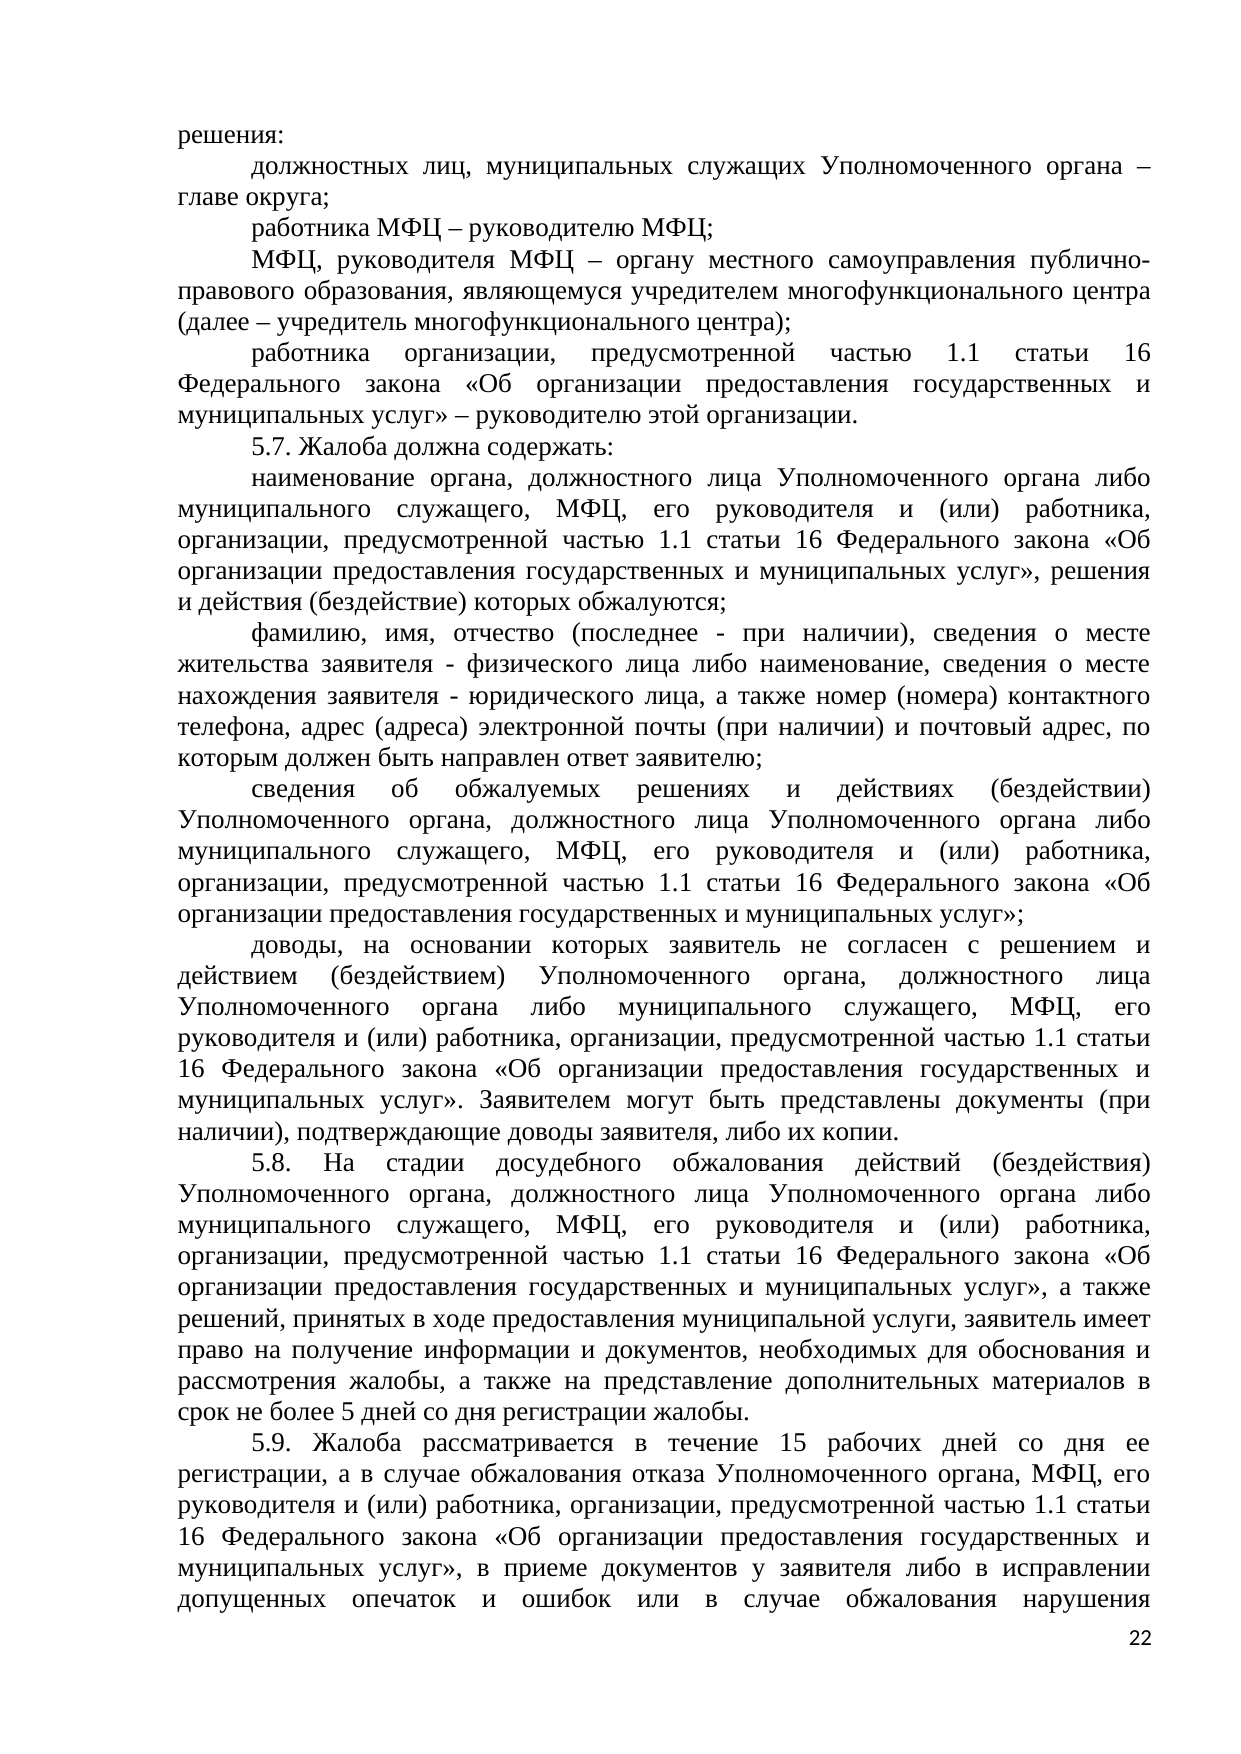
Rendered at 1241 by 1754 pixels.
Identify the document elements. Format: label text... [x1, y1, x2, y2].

text фамилию, имя, отчество (последнее - при наличии), сведения о месте жительства заявителя - физического лица либо наименование, сведения о месте нахождения заявителя - юридического лица, а также номер (номера) контактного телефона, адрес (адреса) электронной почты (при наличии) и почтовый адрес, по которым должен быть направлен ответ заявителю; [177, 616, 1152, 772]
text 5.7. Жалоба должна содержать: [177, 429, 1152, 461]
text работника МФЦ – руководителю МФЦ; [177, 212, 1152, 243]
text должностных лиц, муниципальных служащих Уполномоченного органа – главе округа; [177, 149, 1152, 212]
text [177, 1426, 1152, 1613]
text наименование органа, должностного лица Уполномоченного органа либо муниципального служащего, МФЦ, его руководителя и (или) работника, организации, предусмотренной частью 1.1 статьи 16 Федерального закона «Об организации предоставления государственных и муниципальных услуг», решения и действия (бездействие) которых обжалуются; [177, 461, 1152, 616]
text доводы, на основании которых заявитель не согласен с решением и действием (бездействием) Уполномоченного органа, должностного лица Уполномоченного органа либо муниципального служащего, МФЦ, его руководителя и (или) работника, организации, предусмотренной частью 1.1 статьи 16 Федерального закона «Об организации предоставления государственных и муниципальных услуг». Заявителем могут быть представлены документы (при наличии), подтверждающие доводы заявителя, либо их копии. [177, 928, 1152, 1146]
text МФЦ, руководителя МФЦ – органу местного самоуправления публично-правового образования, являющемуся учредителем многофункционального центра (далее – учредитель многофункционального центра); [177, 243, 1152, 336]
text работника организации, предусмотренной частью 1.1 статьи 16 Федерального закона «Об организации предоставления государственных и муниципальных услуг» – руководителю этой организации. [177, 336, 1152, 429]
text сведения об обжалуемых решениях и действиях (бездействии) Уполномоченного органа, должностного лица Уполномоченного органа либо муниципального служащего, МФЦ, его руководителя и (или) работника, организации, предусмотренной частью 1.1 статьи 16 Федерального закона «Об организации предоставления государственных и муниципальных услуг»; [177, 772, 1152, 928]
text 5.8. На стадии досудебного обжалования действий (бездействия) Уполномоченного органа, должностного лица Уполномоченного органа либо муниципального служащего, МФЦ, его руководителя и (или) работника, организации, предусмотренной частью 1.1 статьи 16 Федерального закона «Об организации предоставления государственных и муниципальных услуг», а также решений, принятых в ходе предоставления муниципальной услуги, заявитель имеет право на получение информации и документов, необходимых для обоснования и рассмотрения жалобы, а также на представление дополнительных материалов в срок не более 5 дней со дня регистрации жалобы. [177, 1146, 1152, 1426]
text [177, 118, 1152, 149]
